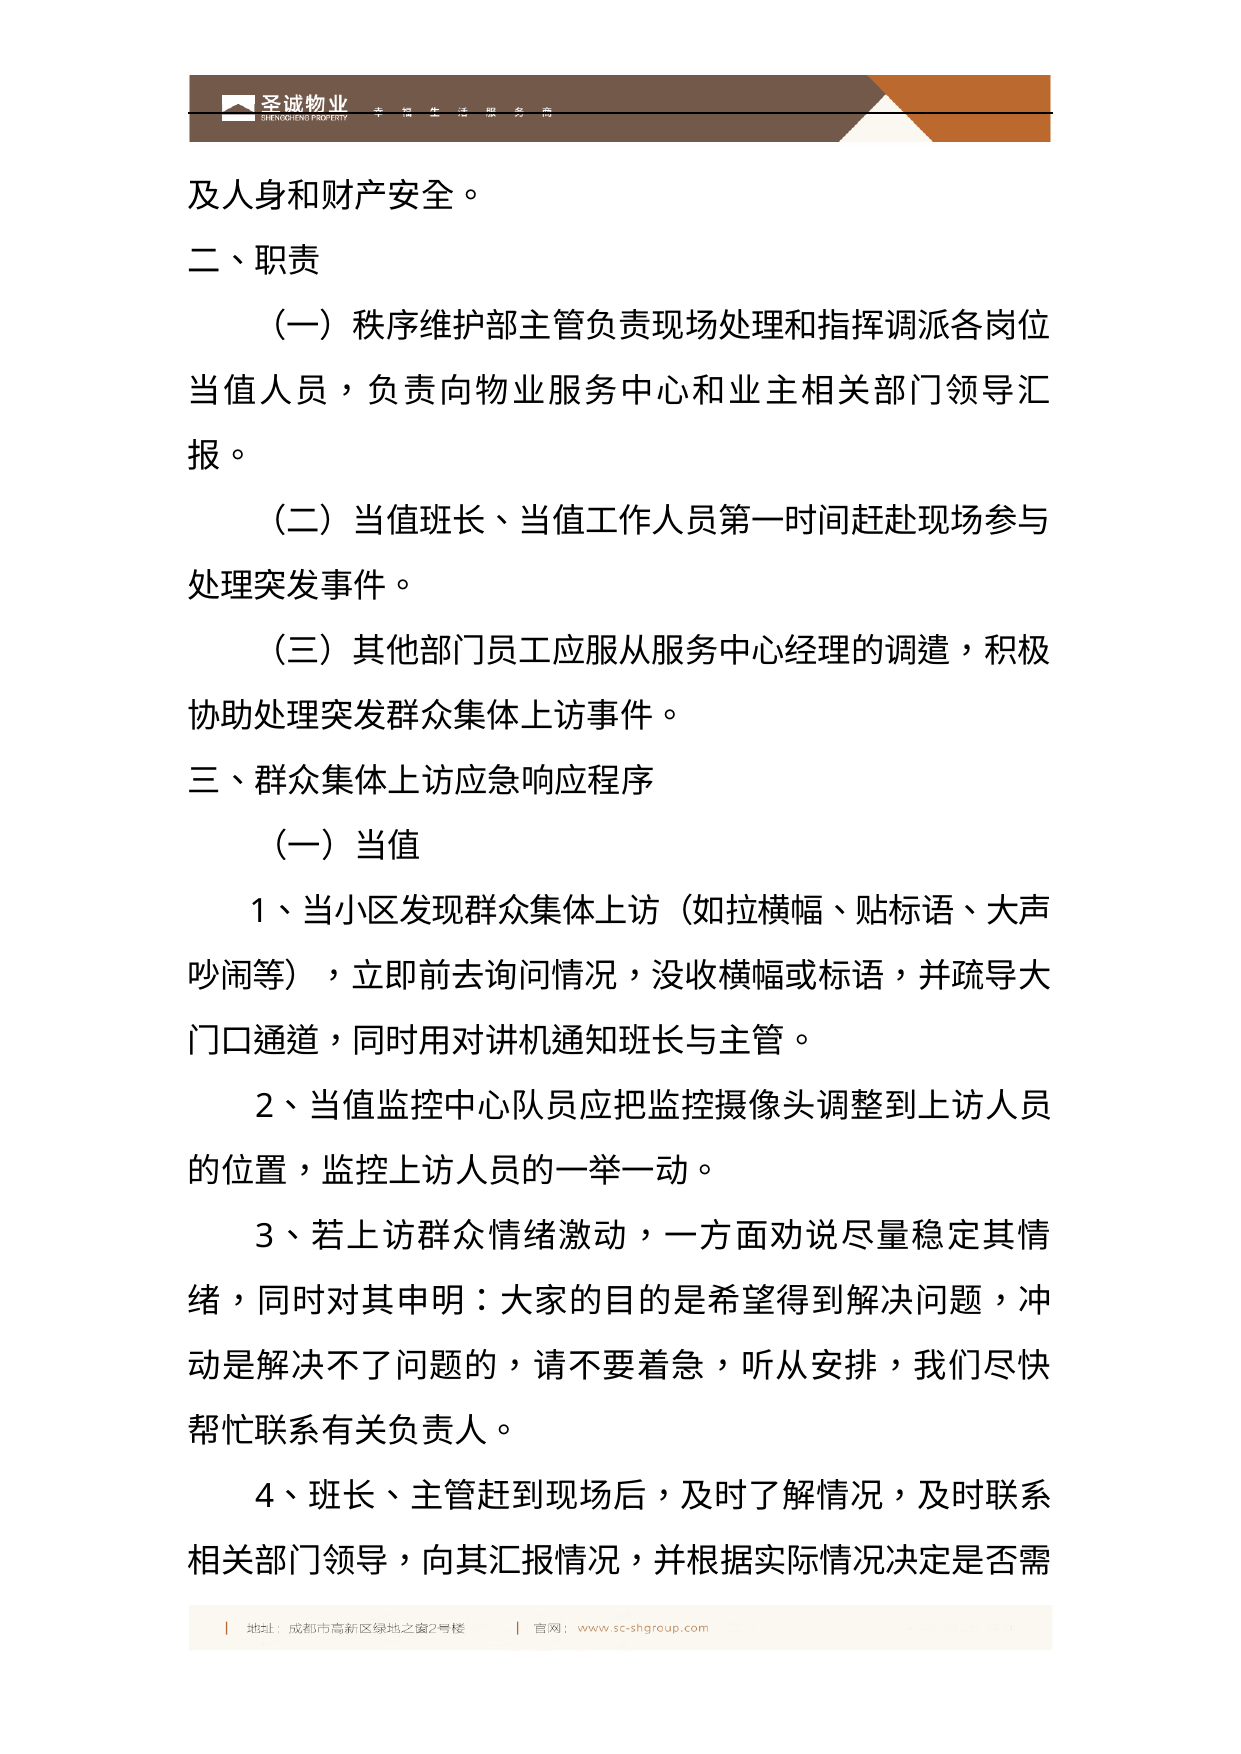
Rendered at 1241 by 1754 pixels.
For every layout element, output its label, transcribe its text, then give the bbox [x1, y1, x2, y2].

text （三）其他部门员工应服从服务中心经理的调遣，积极协助处理突发群众集体上访事件。 [187, 617, 1053, 747]
text （一）当值 [187, 812, 1053, 877]
text 3、若上访群众情绪激动，一方面劝说尽量稳定其情绪，同时对其申明：大家的目的是希望得到解决问题，冲动是解决不了问题的，请不要着急，听从安排，我们尽快帮忙联系有关负责人。 [187, 1202, 1053, 1462]
text 二、职责 [187, 227, 1053, 292]
text （二）当值班长、当值工作人员第一时间赶赴现场参与处理突发事件。 [187, 487, 1053, 617]
text 当服务中心发生群众集体上访、拉横幅、贴标语、阻拦车辆出入、或在办公区域大声吵闹等突发事件时，能迅速、正确、有条不紊地进行处理，保护物业区域内正常办公秩序及人身和财产安全。 [187, 162, 1053, 227]
picture [187, 71, 1053, 146]
picture [188, 1605, 1053, 1651]
text 2、当值监控中心队员应把监控摄像头调整到上访人员的位置，监控上访人员的一举一动。 [187, 1072, 1053, 1202]
text 三、群众集体上访应急响应程序 [187, 747, 1053, 812]
text 4、班长、主管赶到现场后，及时了解情况，及时联系相关部门领导，向其汇报情况，并根据实际情况决定是否需要通知非当值队员前来增援。 [187, 1462, 1053, 1592]
text （一）秩序维护部主管负责现场处理和指挥调派各岗位当值人员，负责向物业服务中心和业主相关部门领导汇报。 [187, 292, 1053, 487]
text 1、当小区发现群众集体上访（如拉横幅、贴标语、大声吵闹等），立即前去询问情况，没收横幅或标语，并疏导大门口通道，同时用对讲机通知班长与主管。 [187, 877, 1053, 1072]
